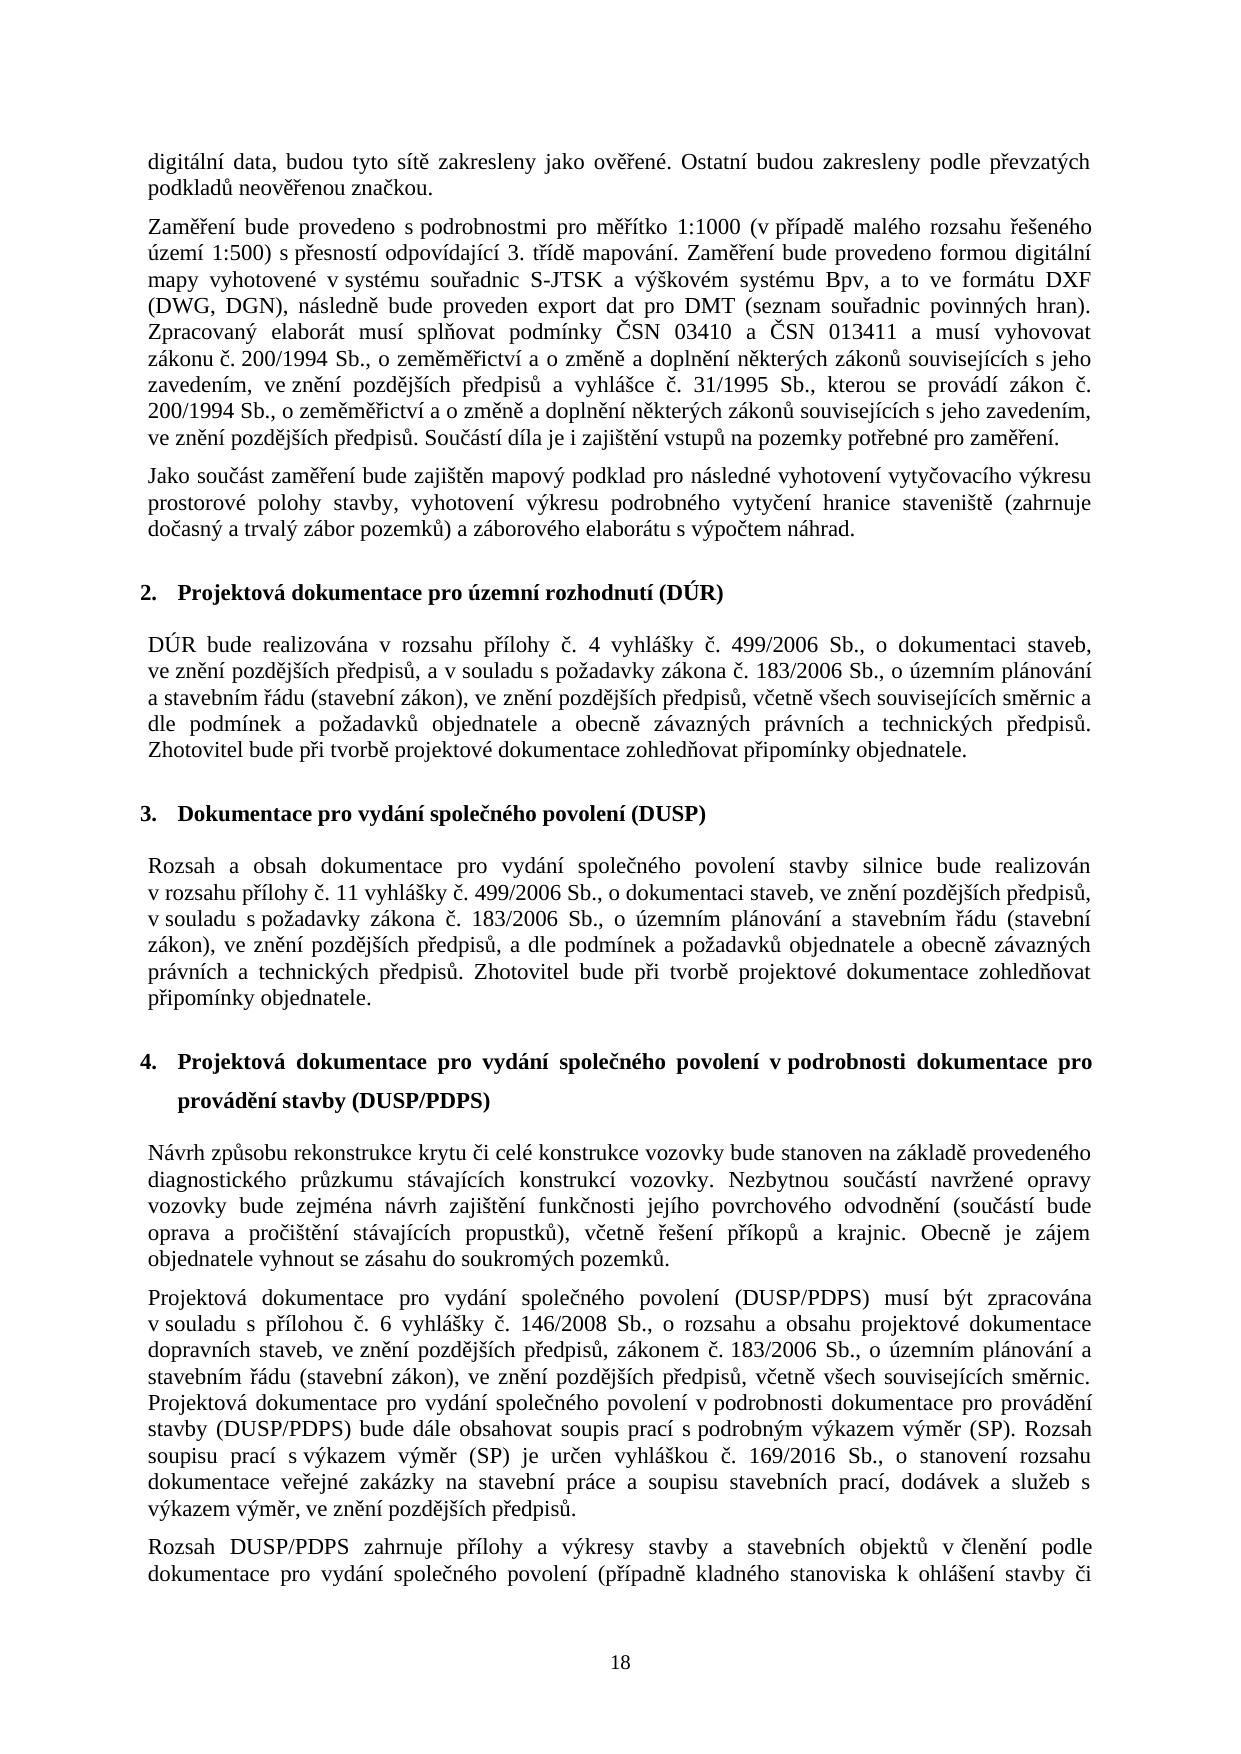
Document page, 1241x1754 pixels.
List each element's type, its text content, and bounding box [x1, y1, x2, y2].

list Dokumentace pro vydání společného povolení (DUSP) [140, 800, 1092, 827]
text Projektová dokumentace pro vydání společného povolení (DUSP/PDPS) musí být zpracována v souladu s přílohou č. 6 vyhlášky č. 146/2008 Sb., o rozsahu a obsahu projektové dokumentace dopravních staveb, ve znění pozdějších předpisů, zákonem č. 183/2006 Sb., o územním plánování a stavebním řádu (stavební zákon), ve znění pozdějších předpisů, včetně všech souvisejících směrnic. Projektová dokumentace pro vydání společného povolení v podrobnosti dokumentace pro provádění stavby (DUSP/PDPS) bude dále obsahovat soupis prací s podrobným výkazem výměr (SP). Rozsah soupisu prací s výkazem výměr (SP) je určen vyhláškou č. 169/2016 Sb., o stanovení rozsahu dokumentace veřejné zakázky na stavební práce a soupisu stavebních prací, dodávek a služeb s výkazem výměr, ve znění pozdějších předpisů. [148, 1284, 1092, 1521]
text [148, 1533, 1092, 1586]
text Jako součást zaměření bude zajištěn mapový podklad pro následné vyhotovení vytyčovacího výkresu prostorové polohy stavby, vyhotovení výkresu podrobného vytyčení hranice staveniště (zahrnuje dočasný a trvalý zábor pozemků) a záborového elaborátu s výpočtem náhrad. [148, 463, 1092, 542]
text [148, 148, 1092, 200]
text DÚR bude realizována v rozsahu přílohy č. 4 vyhlášky č. 499/2006 Sb., o dokumentaci staveb, ve znění pozdějších předpisů, a v souladu s požadavky zákona č. 183/2006 Sb., o územním plánování a stavebním řádu (stavební zákon), ve znění pozdějších předpisů, včetně všech souvisejících směrnic a dle podmínek a požadavků objednatele a obecně závazných právních a technických předpisů. Zhotovitel bude při tvorbě projektové dokumentace zohledňovat připomínky objednatele. [148, 631, 1092, 763]
text Návrh způsobu rekonstrukce krytu či celé konstrukce vozovky bude stanoven na základě provedeného diagnostického průzkumu stávajících konstrukcí vozovky. Nezbytnou součástí navržené opravy vozovky bude zejména návrh zajištění funkčnosti jejího povrchového odvodnění (součástí bude oprava a pročištění stávajících propustků), včetně řešení příkopů a krajnic. Obecně je zájem objednatele vyhnout se zásahu do soukromých pozemků. [148, 1139, 1092, 1271]
text Zaměření bude provedeno s podrobnostmi pro měřítko 1:1000 (v případě malého rozsahu řešeného území 1:500) s přesností odpovídající 3. třídě mapování. Zaměření bude provedeno formou digitální mapy vyhotovené v systému souřadnic S-JTSK a výškovém systému Bpv, a to ve formátu DXF (DWG, DGN), následně bude proveden export dat pro DMT (seznam souřadnic povinných hran). Zpracovaný elaborát musí splňovat podmínky ČSN 03410 a ČSN 013411 a musí vyhovovat zákonu č. 200/1994 Sb., o zeměměřictví a o změně a doplnění některých zákonů souvisejících s jeho zavedením, ve znění pozdějších předpisů a vyhlášce č. 31/1995 Sb., kterou se provádí zákon č. 200/1994 Sb., o zeměměřictví a o změně a doplnění některých zákonů souvisejících s jeho zavedením, ve znění pozdějších předpisů. Součástí díla je i zajištění vstupů na pozemky potřebné pro zaměření. [148, 213, 1092, 450]
list Projektová dokumentace pro územní rozhodnutí (DÚR) [140, 579, 1092, 606]
text Rozsah a obsah dokumentace pro vydání společného povolení stavby silnice bude realizován v rozsahu přílohy č. 11 vyhlášky č. 499/2006 Sb., o dokumentaci staveb, ve znění pozdějších předpisů, v souladu s požadavky zákona č. 183/2006 Sb., o územním plánování a stavebním řádu (stavební zákon), ve znění pozdějších předpisů, a dle podmínek a požadavků objednatele a obecně závazných právních a technických předpisů. Zhotovitel bude při tvorbě projektové dokumentace zohledňovat připomínky objednatele. [148, 852, 1092, 1011]
list Projektová dokumentace pro vydání společného povolení v podrobnosti dokumentace pro provádění stavby (DUSP/PDPS) [140, 1048, 1092, 1114]
